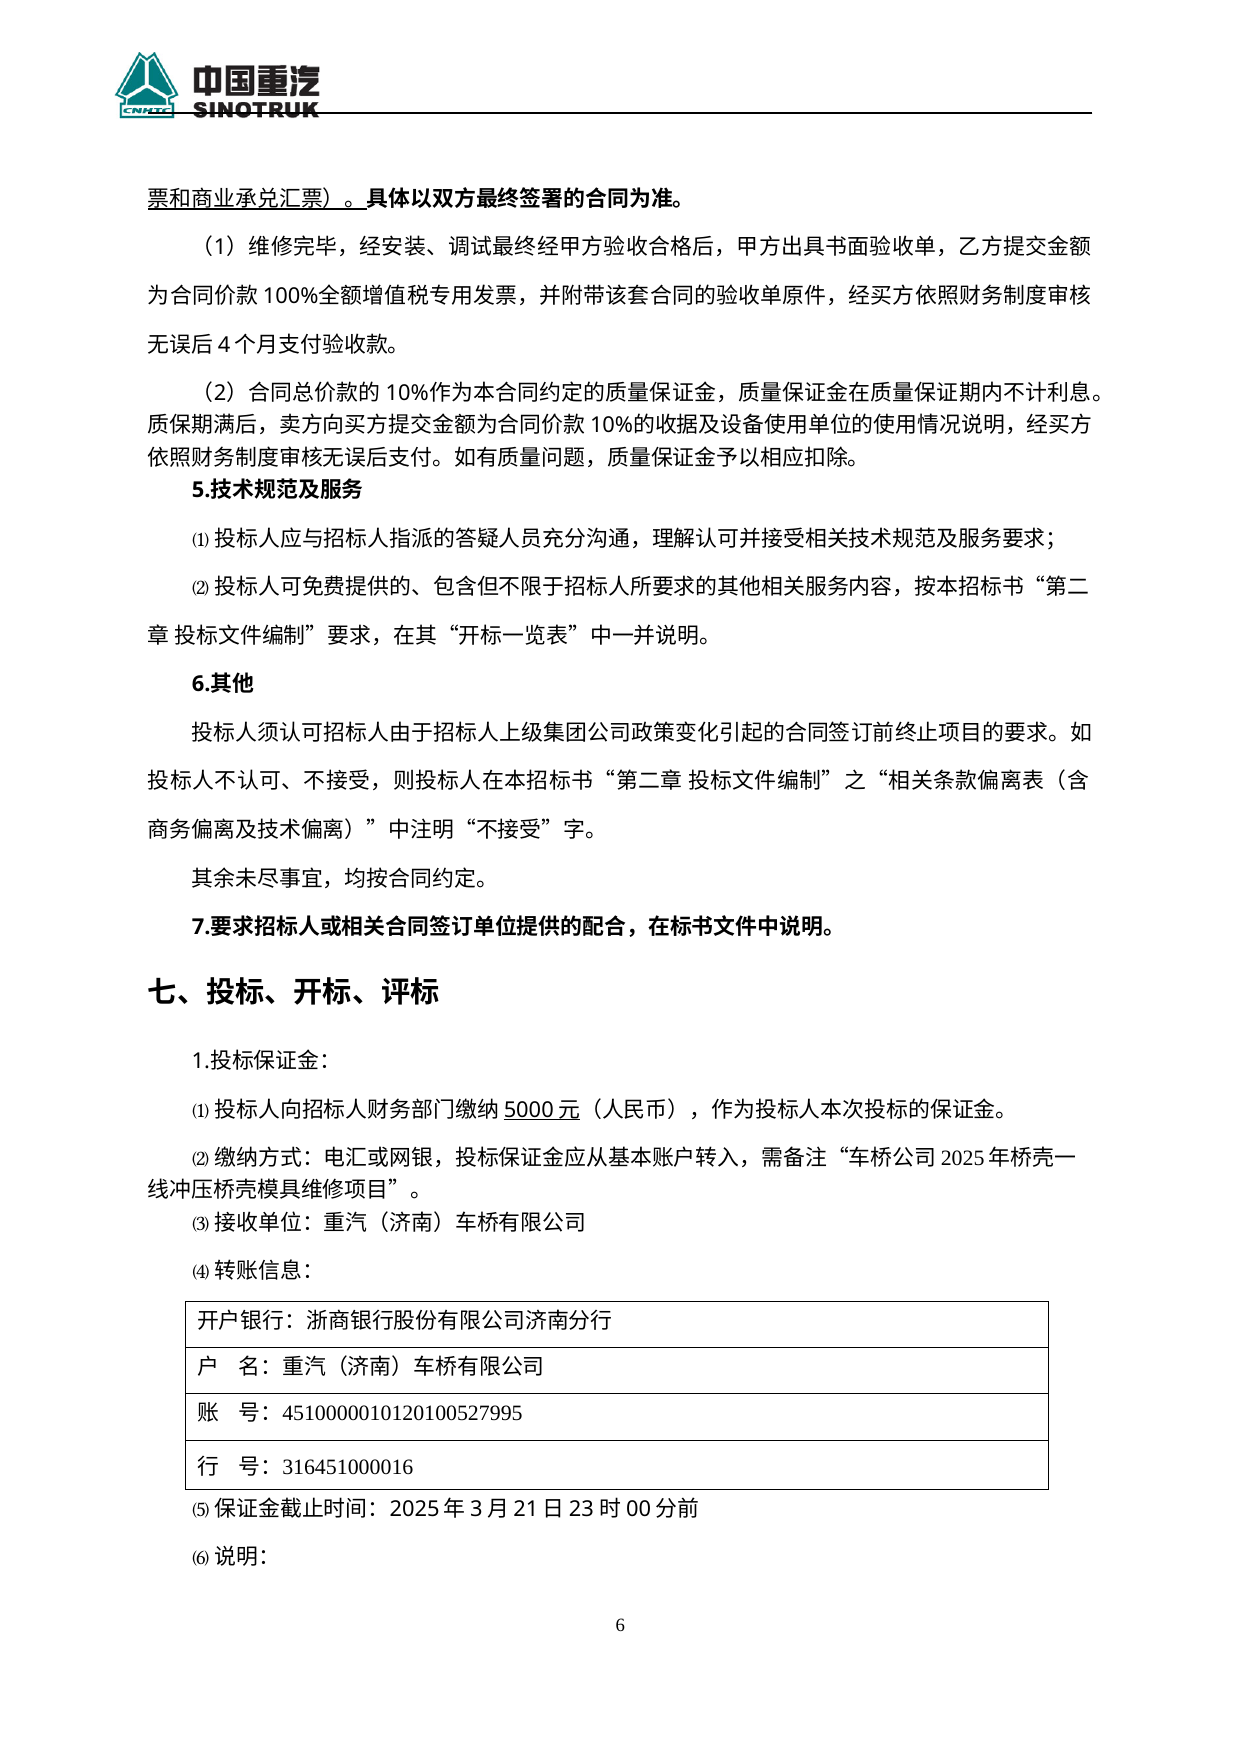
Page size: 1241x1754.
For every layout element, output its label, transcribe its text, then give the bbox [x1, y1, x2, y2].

text （1）维修完毕，经安装、调试最终经甲方验收合格后，甲方出具书面验收单，乙方提交金额为合同价款100%全额增值税专用发票，并附带该套合同的验收单原件，经买方依照财务制度审核无误后4个月支付验收款。 [148, 229, 1092, 359]
text ⑶接收单位：重汽（济南）车桥有限公司 [148, 1204, 1092, 1237]
text 投标人须认可招标人由于招标人上级集团公司政策变化引起的合同签订前终止项目的要求。如投标人不认可、不接受，则投标人在本招标书“第二章 投标文件编制”之“相关条款偏离表（含商务偏离及技术偏离）”中注明“不接受”字。 [148, 714, 1092, 844]
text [148, 181, 1092, 213]
text 七、投标、开标、评标 [148, 957, 1092, 1022]
text ⑷转账信息： [148, 1253, 1092, 1285]
text （2）合同总价款的10%作为本合同约定的质量保证金，质量保证金在质量保证期内不计利息。质保期满后，卖方向买方提交金额为合同价款10%的收据及设备使用单位的使用情况说明，经买方依照财务制度审核无误后支付。如有质量问题，质量保证金予以相应扣除。 [148, 375, 1092, 472]
table_cell 户 名：重汽（济南）车桥有限公司 [186, 1348, 1048, 1393]
text 其余未尽事宜，均按合同约定。 [148, 860, 1092, 893]
text ⑸保证金截止时间：2025年3月21日23 时00分前 [148, 1490, 1092, 1523]
text ⑴投标人向招标人财务部门缴纳 5000元（人民币），作为投标人本次投标的保证金。 [148, 1091, 1092, 1124]
table_cell 行 号：316451000016 [186, 1441, 1048, 1489]
text 7.要求招标人或相关合同签订单位提供的配合，在标书文件中说明。 [148, 908, 1092, 941]
text ⑵投标人可免费提供的、包含但不限于招标人所要求的其他相关服务内容，按本招标书“第二章 投标文件编制”要求，在其“开标一览表”中一并说明。 [148, 569, 1092, 650]
table_header 开户银行：浙商银行股份有限公司济南分行 [186, 1302, 1048, 1347]
text 1.投标保证金： [148, 1043, 1092, 1075]
text ⑵缴纳方式：电汇或网银，投标保证金应从基本账户转入，需备注“车桥公司2025年桥壳一线冲压桥壳模具维修项目”。 [148, 1139, 1092, 1204]
picture [114, 52, 321, 119]
text ⑹说明： [148, 1538, 1092, 1571]
table_cell 账 号：4510000010120100527995 [186, 1394, 1048, 1440]
text 5.技术规范及服务 [148, 472, 1092, 505]
text 6.其他 [148, 666, 1092, 698]
text ⑴投标人应与招标人指派的答疑人员充分沟通，理解认可并接受相关技术规范及服务要求； [148, 521, 1092, 553]
